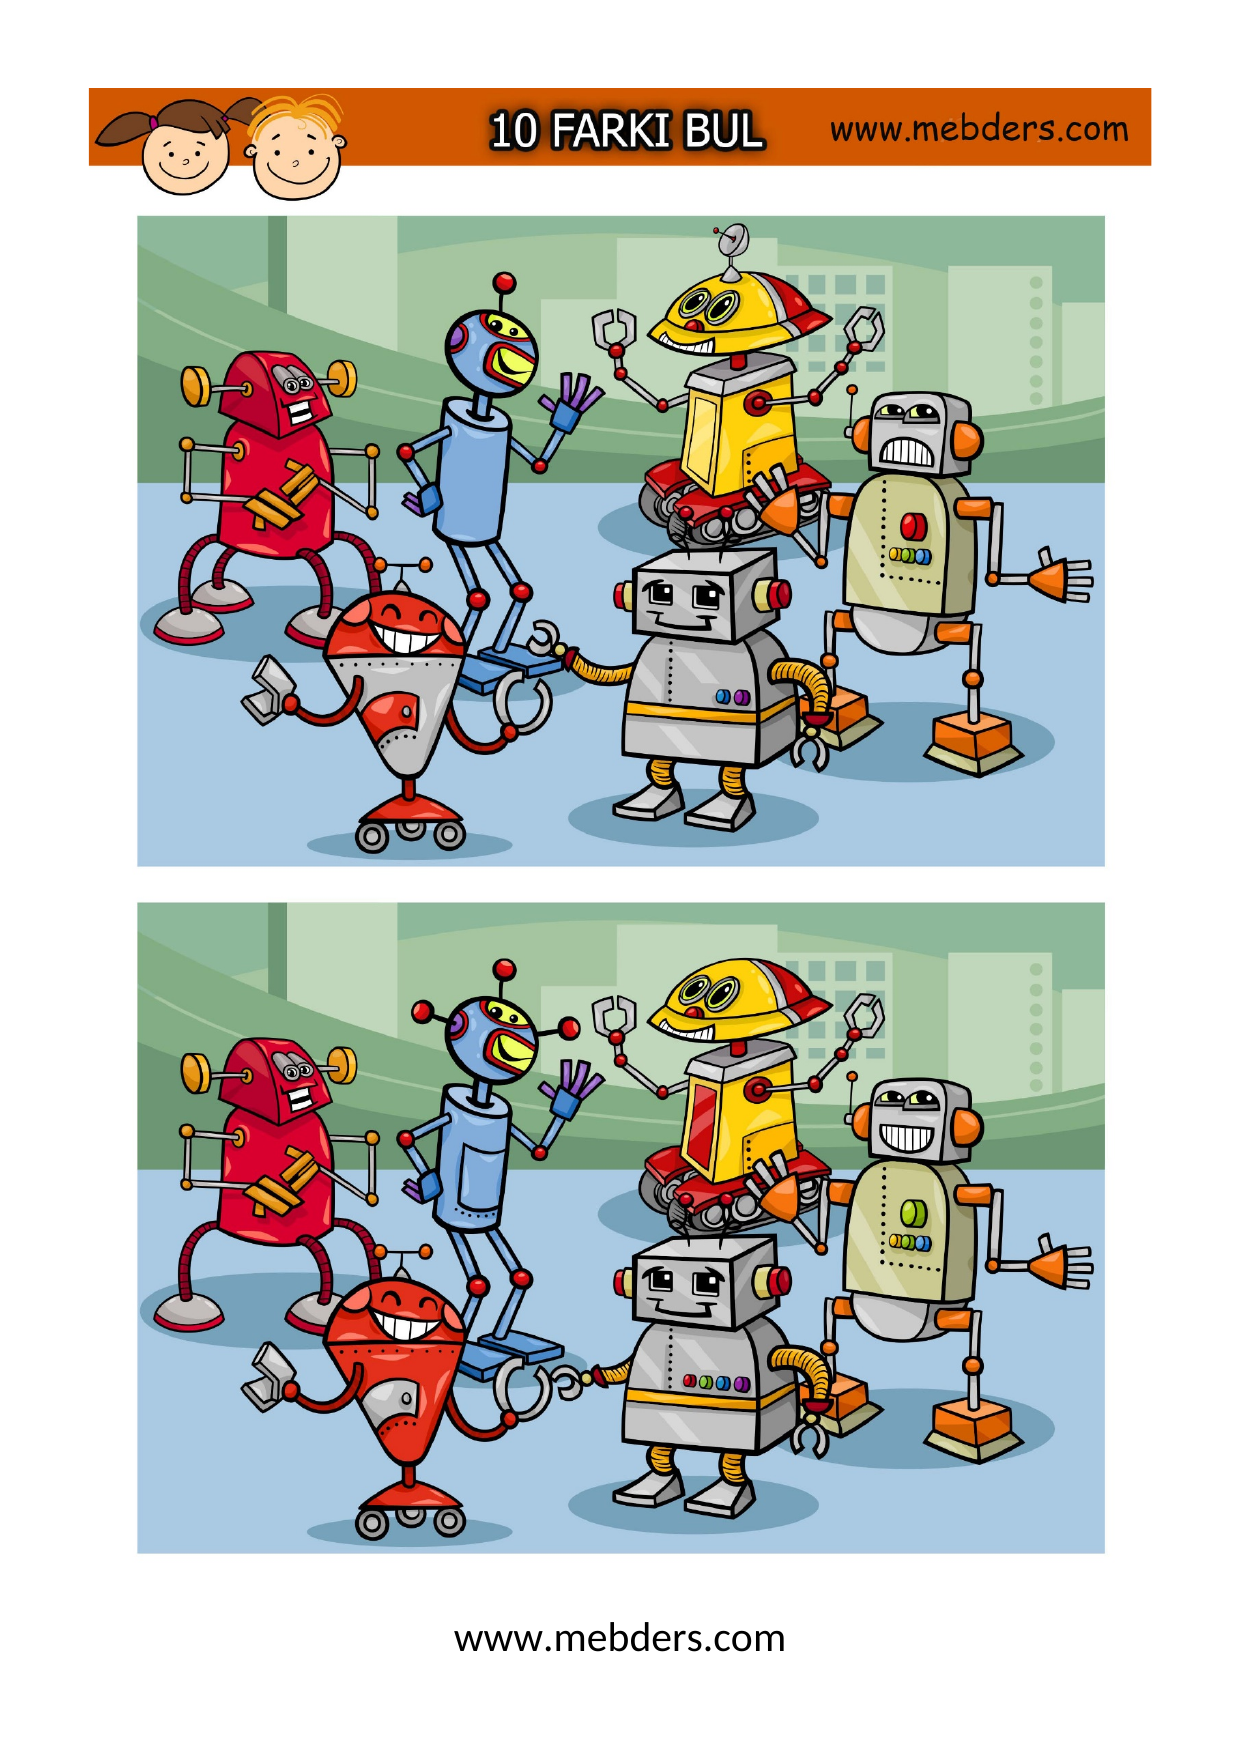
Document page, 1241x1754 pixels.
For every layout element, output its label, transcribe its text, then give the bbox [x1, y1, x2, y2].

picture [88, 88, 1152, 1593]
text www.mebders.com [89, 1611, 1152, 1662]
